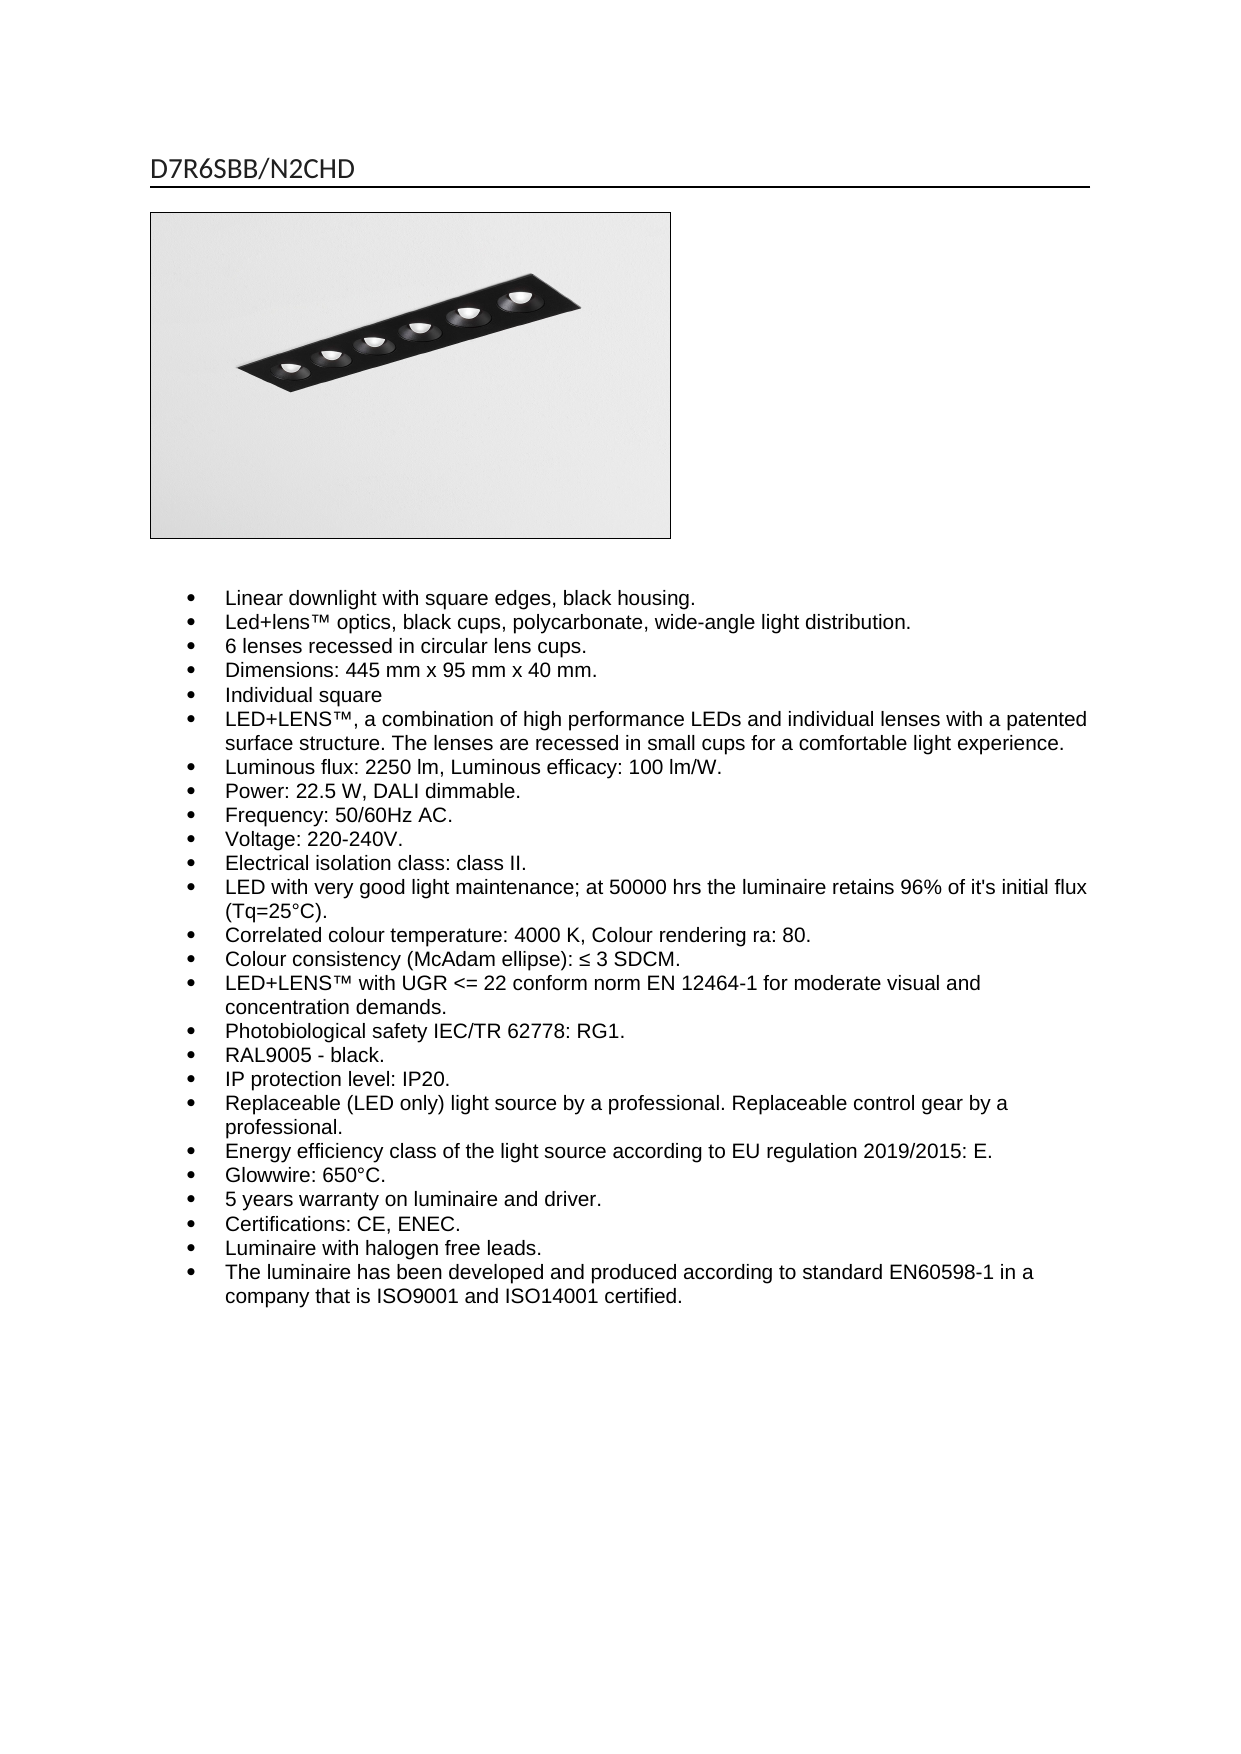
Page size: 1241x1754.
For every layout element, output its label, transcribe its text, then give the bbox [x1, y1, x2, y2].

list Luminous flux: 2250 lm, Luminous efficacy: 100 lm/W. [187, 754, 1090, 778]
list LED+LENS™, a combination of high performance LEDs and individual lenses with a patented surface structure. The lenses are recessed in small cups for a comfortable light experience. [187, 706, 1090, 754]
list Frequency: 50/60Hz AC. [187, 803, 1090, 827]
picture [151, 213, 670, 538]
list Electrical isolation class: class II. [187, 851, 1090, 875]
list Certifications: CE, ENEC. [187, 1211, 1090, 1235]
list LED+LENS™ with UGR <= 22 conform norm EN 12464-1 for moderate visual and concentration demands. [187, 971, 1090, 1019]
list IP protection level: IP20. [187, 1067, 1090, 1091]
list Photobiological safety IEC/TR 62778: RG1. [187, 1019, 1090, 1043]
list LED with very good light maintenance; at 50000 hrs the luminaire retains 96% of it's initial flux (Tq=25°C). [187, 875, 1090, 923]
text D7R6SBB/N2CHD [150, 150, 1090, 186]
list Colour consistency (McAdam ellipse): ≤ 3 SDCM. [187, 947, 1090, 971]
list Power: 22.5 W, DALI dimmable. [187, 778, 1090, 803]
list Energy efficiency class of the light source according to EU regulation 2019/2015: E. [187, 1139, 1090, 1163]
list Voltage: 220-240V. [187, 827, 1090, 851]
list Linear downlight with square edges, black housing. [187, 586, 1090, 610]
list 5 years warranty on luminaire and driver. [187, 1187, 1090, 1211]
list Individual square [187, 682, 1090, 706]
list 6 lenses recessed in circular lens cups. [187, 634, 1090, 658]
list The luminaire has been developed and produced according to standard EN60598-1 in a company that is ISO9001 and ISO14001 certified. [187, 1259, 1090, 1307]
list Luminaire with halogen free leads. [187, 1235, 1090, 1259]
list Replaceable (LED only) light source by a professional. Replaceable control gear by a professional. [187, 1091, 1090, 1139]
list Correlated colour temperature: 4000 K, Colour rendering ra: 80. [187, 923, 1090, 947]
list Led+lens™ optics, black cups, polycarbonate, wide-angle light distribution. [187, 610, 1090, 634]
list Dimensions: 445 mm x 95 mm x 40 mm. [187, 658, 1090, 682]
list RAL9005 - black. [187, 1043, 1090, 1067]
list Glowwire: 650°C. [187, 1163, 1090, 1187]
